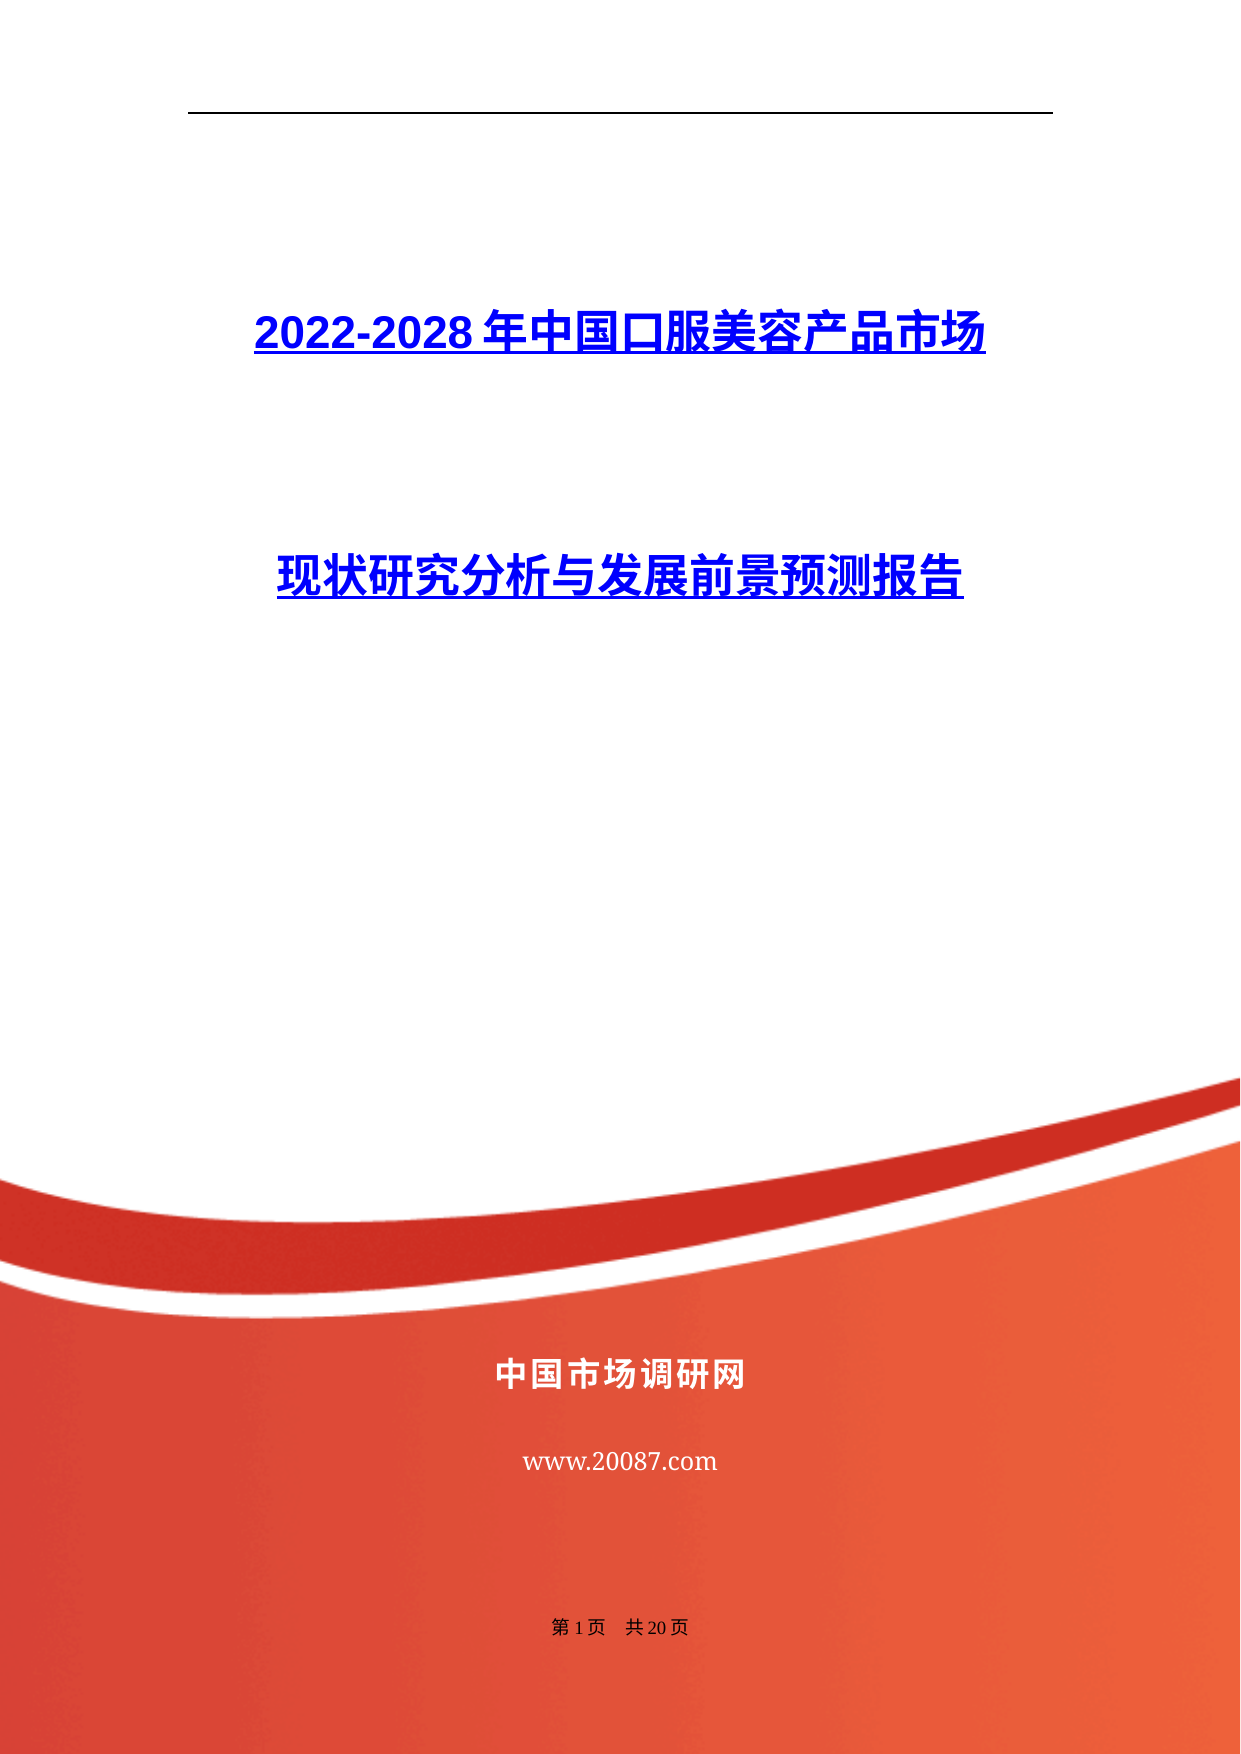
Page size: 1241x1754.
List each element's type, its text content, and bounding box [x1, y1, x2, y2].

subtitle 中国市场调研网 [187, 1339, 1053, 1404]
table_header 2022-2028年中国口服美容产品市场现状研究分析与发展前景预测报告 [188, 207, 1053, 773]
picture [0, 1006, 1241, 1754]
text www.20087.com [187, 1428, 1053, 1493]
